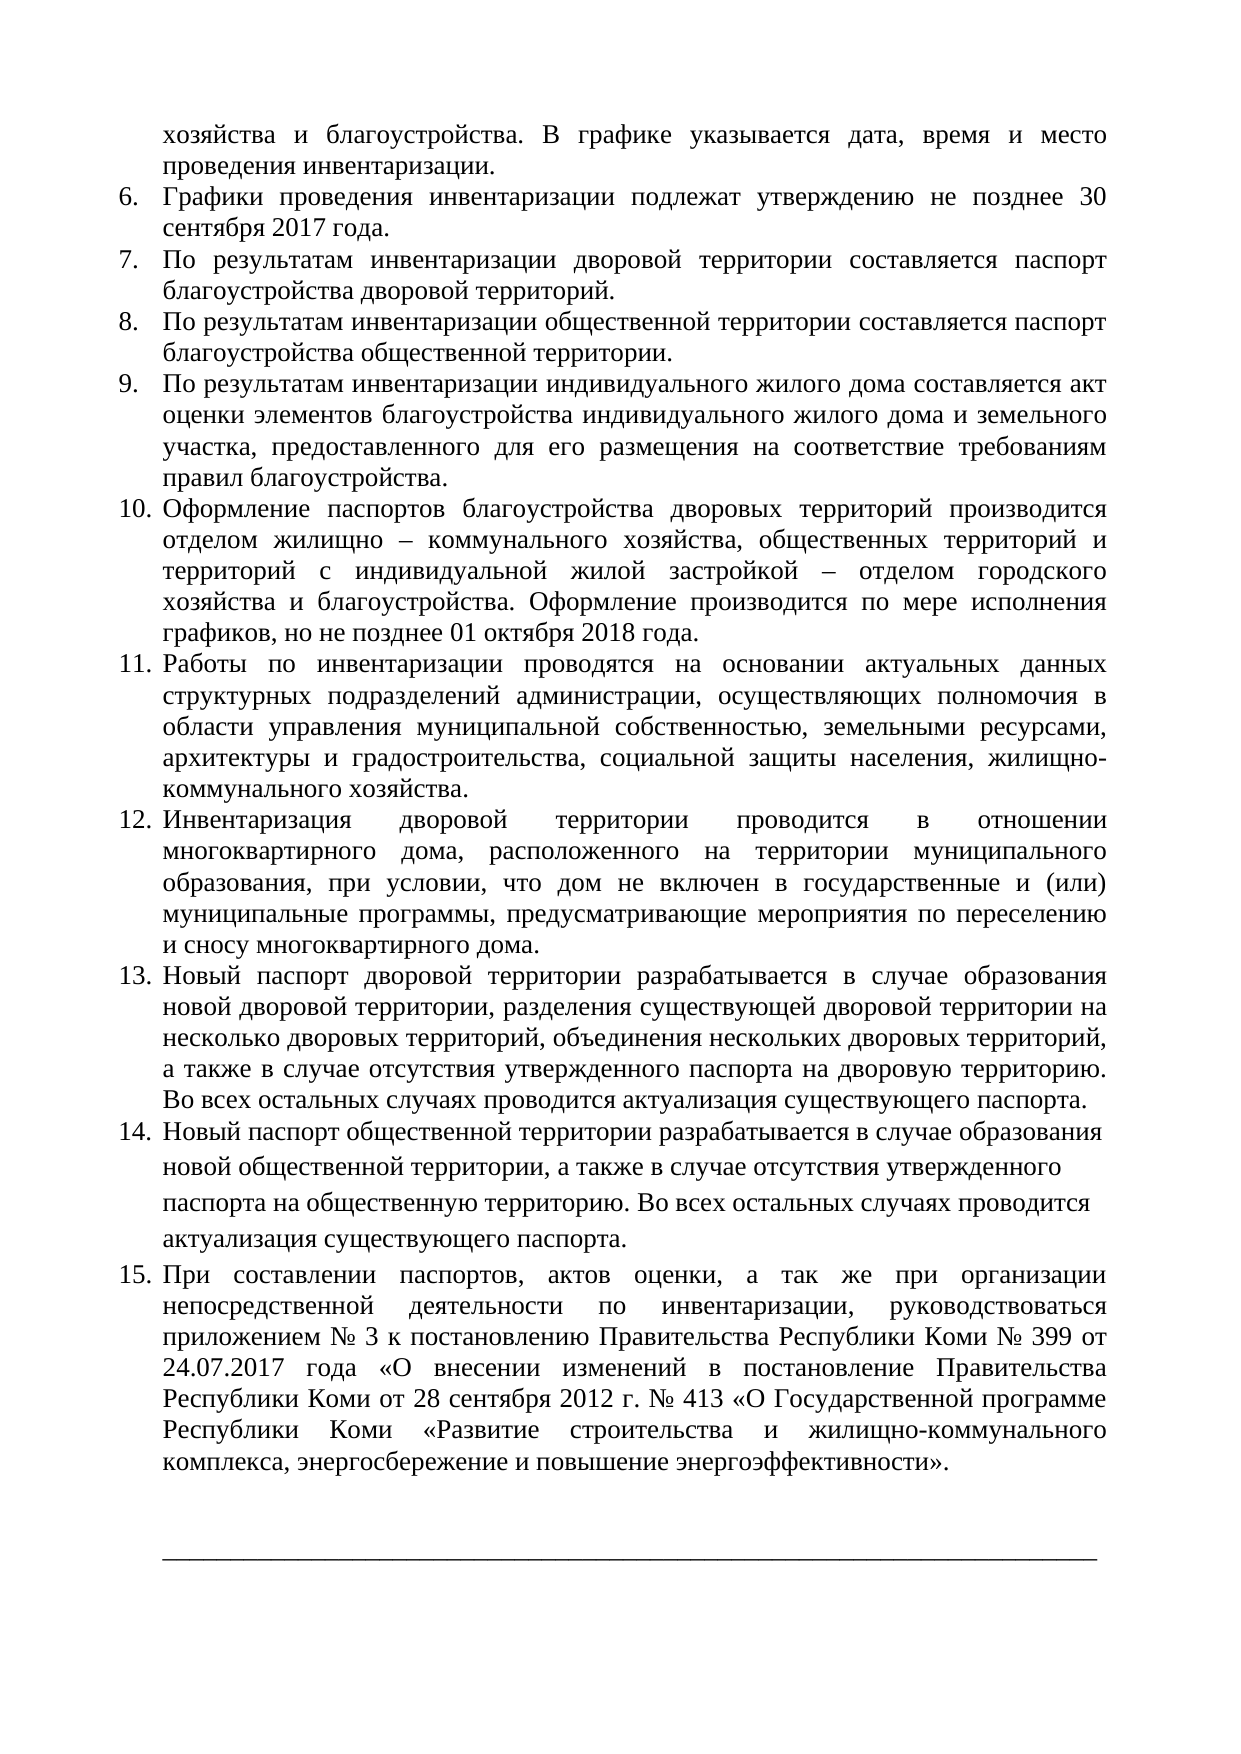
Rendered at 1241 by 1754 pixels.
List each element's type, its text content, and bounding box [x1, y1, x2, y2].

text _____________________________________________________________________ [162, 1532, 1108, 1563]
list По результатам инвентаризации общественной территории составляется паспорт благоустройства общественной территории. [118, 305, 1108, 367]
list Новый паспорт дворовой территории разрабатывается в случае образования новой дворовой территории, разделения существующей дворовой территории на несколько дворовых территорий, объединения нескольких дворовых территорий, а также в случае отсутствия утвержденного паспорта на дворовую территорию. Во всех остальных случаях проводится актуализация существующего паспорта. [118, 959, 1108, 1115]
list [118, 118, 1108, 180]
list Оформление паспортов благоустройства дворовых территорий производится отделом жилищно – коммунального хозяйства, общественных территорий и территорий с индивидуальной жилой застройкой – отделом городского хозяйства и благоустройства. Оформление производится по мере исполнения графиков, но не позднее 01 октября 2018 года. [118, 492, 1108, 648]
list Работы по инвентаризации проводятся на основании актуальных данных структурных подразделений администрации, осуществляющих полномочия в области управления муниципальной собственностью, земельными ресурсами, архитектуры и градостроительства, социальной защиты населения, жилищно-коммунального хозяйства. [118, 648, 1108, 803]
list Новый паспорт общественной территории разрабатывается в случае образования новой общественной территории, а также в случае отсутствия утвержденного паспорта на общественную территорию. Во всех остальных случаях проводится актуализация существующего паспорта. [118, 1115, 1108, 1253]
list При составлении паспортов, актов оценки, а так же при организации непосредственной деятельности по инвентаризации, руководствоваться приложением № 3 к постановлению Правительства Республики Коми № 399 от 24.07.2017 года «О внесении изменений в постановление Правительства Республики Коми от 28 сентября 2012 г. № 413 «О Государственной программе Республики Коми «Развитие строительства и жилищно-коммунального комплекса, энергосбережение и повышение энергоэффективности». [118, 1258, 1108, 1476]
list Графики проведения инвентаризации подлежат утверждению не позднее 30 сентября 2017 года. [118, 180, 1108, 243]
list По результатам инвентаризации индивидуального жилого дома составляется акт оценки элементов благоустройства индивидуального жилого дома и земельного участка, предоставленного для его размещения на соответствие требованиям правил благоустройства. [118, 367, 1108, 492]
list По результатам инвентаризации дворовой территории составляется паспорт благоустройства дворовой территорий. [118, 243, 1108, 305]
list Инвентаризация дворовой территории проводится в отношении многоквартирного дома, расположенного на территории муниципального образования, при условии, что дом не включен в государственные и (или) муниципальные программы, предусматривающие мероприятия по переселению и сносу многоквартирного дома. [118, 803, 1108, 959]
